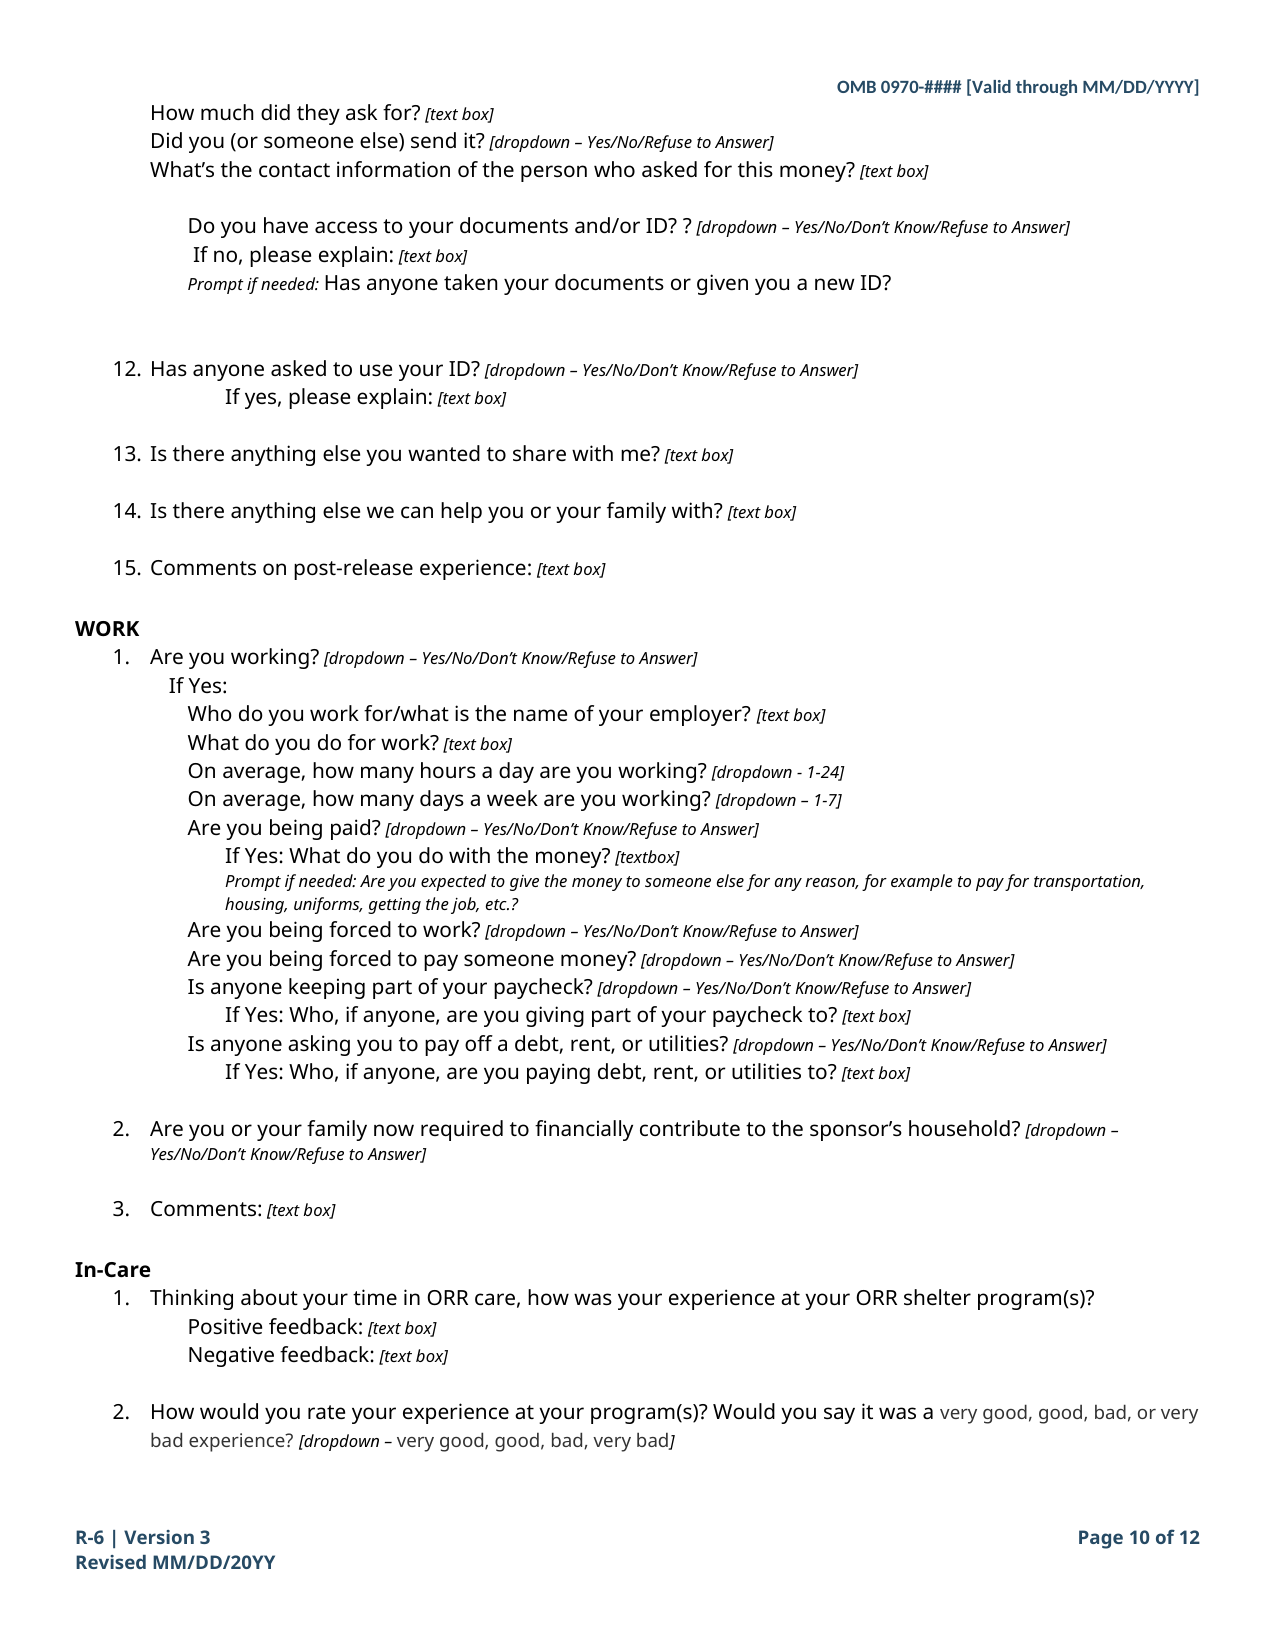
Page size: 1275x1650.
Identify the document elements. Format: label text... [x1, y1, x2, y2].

list Is there anything else you wanted to share with me? [text box] [112, 439, 1200, 468]
list Comments on post-release experience: [text box] [112, 553, 1200, 581]
list Are you being forced to pay someone money? [dropdown – Yes/No/Don’t Know/Refuse to Answer] [187, 944, 1200, 972]
list Are you being paid? [dropdown – Yes/No/Don’t Know/Refuse to Answer] [187, 813, 1200, 841]
subtitle WORK [75, 614, 1200, 642]
list What do you do for work? [text box] [187, 728, 1200, 756]
list Positive feedback: [text box] [187, 1312, 1200, 1340]
list Are you being forced to work? [dropdown – Yes/No/Don’t Know/Refuse to Answer] [187, 915, 1200, 944]
list If yes, please explain: [text box] [150, 382, 1200, 411]
list Do you have access to your documents and/or ID? ? [dropdown – Yes/No/Don’t Know/Refuse to Answer] [187, 212, 1200, 240]
list How much did they ask for? [text box] [150, 98, 1200, 126]
subtitle In-Care [75, 1255, 1200, 1283]
list If Yes: [169, 671, 1200, 699]
list Prompt if needed: Are you expected to give the money to someone else for any reason, for example to pay for transportation, housing, uniforms, getting the job, etc.? [225, 870, 1200, 915]
list If no, please explain: [text box] [187, 240, 1200, 268]
list Is anyone asking you to pay off a debt, rent, or utilities? [dropdown – Yes/No/Don’t Know/Refuse to Answer] [187, 1029, 1200, 1057]
list Comments: [text box] [112, 1194, 1200, 1222]
list Thinking about your time in ORR care, how was your experience at your ORR shelter program(s)? [112, 1283, 1200, 1312]
list Are you working? [dropdown – Yes/No/Don’t Know/Refuse to Answer] [112, 642, 1200, 671]
list Is anyone keeping part of your paycheck? [dropdown – Yes/No/Don’t Know/Refuse to Answer] [187, 972, 1200, 1001]
list What’s the contact information of the person who asked for this money? [text box] [150, 155, 1200, 183]
list Did you (or someone else) send it? [dropdown – Yes/No/Refuse to Answer] [150, 126, 1200, 155]
list Negative feedback: [text box] [187, 1340, 1200, 1369]
list How would you rate your experience at your program(s)? Would you say it was a very good, good, bad, or very bad experience? [dropdown – very good, good, bad, very bad] [112, 1397, 1200, 1454]
list On average, how many days a week are you working? [dropdown – 1-7] [187, 784, 1200, 813]
list If Yes: What do you do with the money? [textbox] [187, 841, 1200, 870]
list Prompt if needed: Has anyone taken your documents or given you a new ID? [187, 268, 1200, 297]
list Who do you work for/what is the name of your employer? [text box] [187, 699, 1200, 728]
list On average, how many hours a day are you working? [dropdown - 1-24] [187, 756, 1200, 784]
list Has anyone asked to use your ID? [dropdown – Yes/No/Don’t Know/Refuse to Answer] [112, 354, 1200, 382]
list Are you or your family now required to financially contribute to the sponsor’s household? [dropdown – Yes/No/Don’t Know/Refuse to Answer] [112, 1114, 1200, 1166]
list If Yes: Who, if anyone, are you paying debt, rent, or utilities to? [text box] [187, 1057, 1200, 1086]
list If Yes: Who, if anyone, are you giving part of your paycheck to? [text box] [187, 1001, 1200, 1029]
list Is there anything else we can help you or your family with? [text box] [112, 496, 1200, 524]
